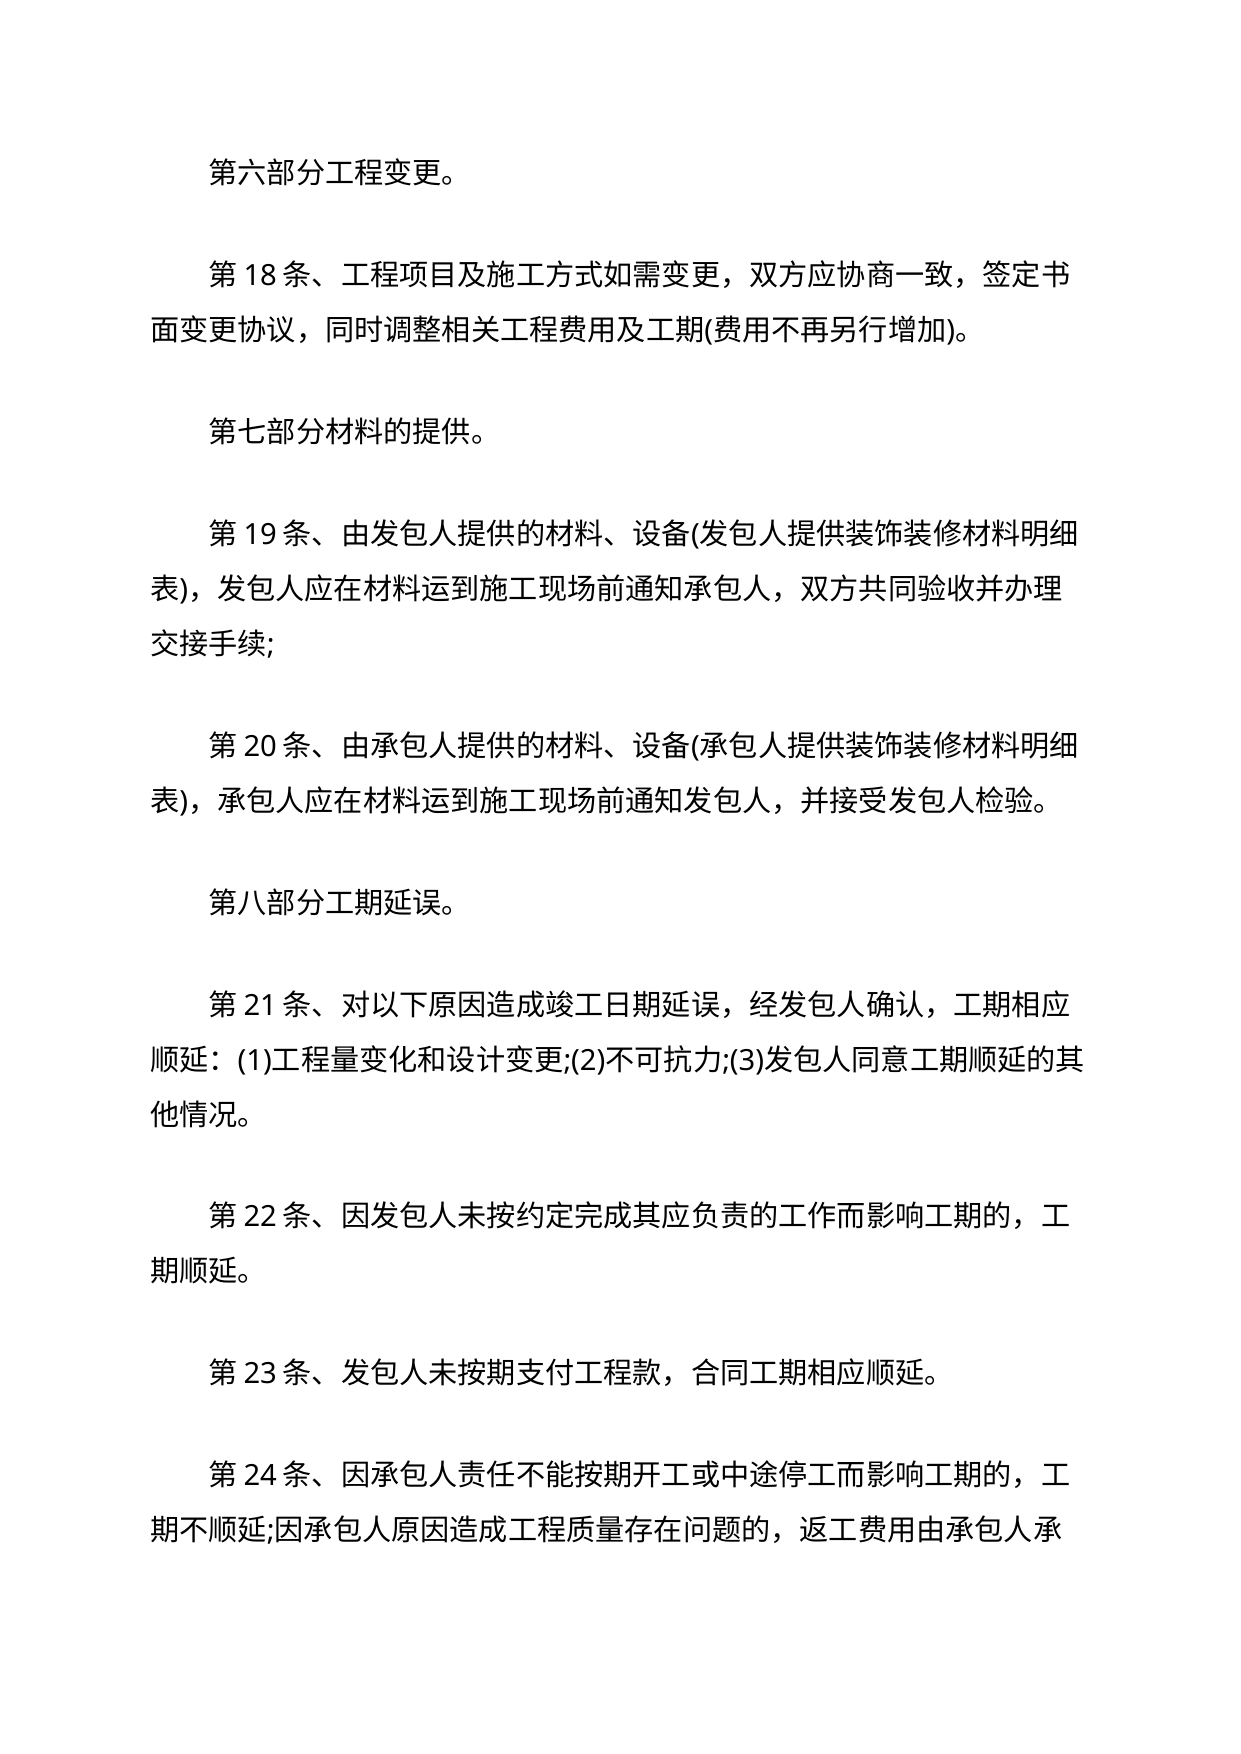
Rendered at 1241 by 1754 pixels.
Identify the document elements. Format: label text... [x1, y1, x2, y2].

text 第20条、由承包人提供的材料、设备(承包人提供装饰装修材料明细表)，承包人应在材料运到施工现场前通知发包人，并接受发包人检验。 [150, 722, 1090, 820]
text 第19条、由发包人提供的材料、设备(发包人提供装饰装修材料明细表)，发包人应在材料运到施工现场前通知承包人，双方共同验收并办理交接手续; [150, 511, 1090, 663]
text 第六部分工程变更。 [150, 150, 1090, 192]
text 第23条、发包人未按期支付工程款，合同工期相应顺延。 [150, 1350, 1090, 1392]
text 第22条、因发包人未按约定完成其应负责的工作而影响工期的，工期顺延。 [150, 1193, 1090, 1290]
text 第18条、工程项目及施工方式如需变更，双方应协商一致，签定书面变更协议，同时调整相关工程费用及工期(费用不再另行增加)。 [150, 252, 1090, 349]
text 第八部分工期延误。 [150, 879, 1090, 922]
text 第21条、对以下原因造成竣工日期延误，经发包人确认，工期相应顺延：(1)工程量变化和设计变更;(2)不可抗力;(3)发包人同意工期顺延的其他情况。 [150, 981, 1090, 1133]
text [150, 1452, 1090, 1549]
text 第七部分材料的提供。 [150, 409, 1090, 451]
